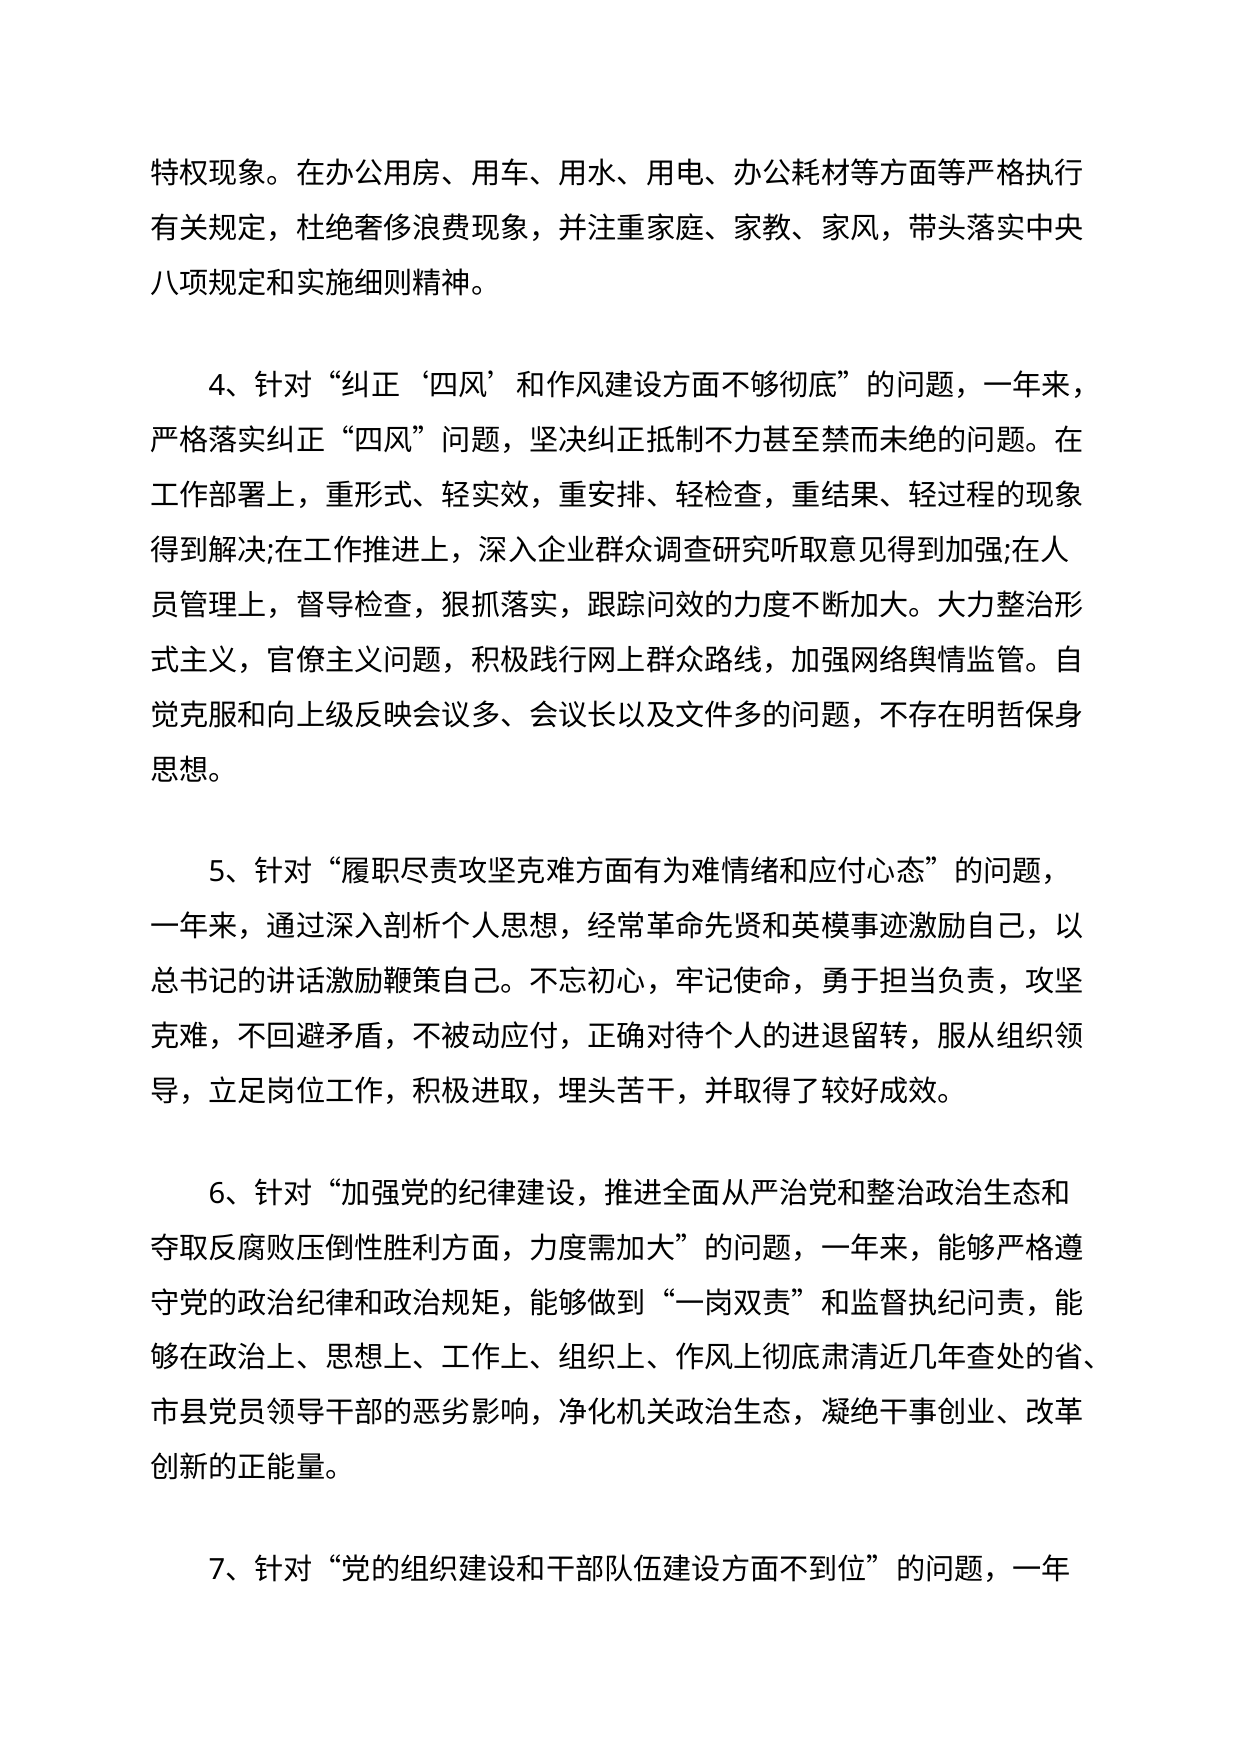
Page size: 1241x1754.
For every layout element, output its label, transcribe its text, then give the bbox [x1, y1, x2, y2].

text 4、针对“纠正‘四风’和作风建设方面不够彻底”的问题，一年来，严格落实纠正“四风”问题，坚决纠正抵制不力甚至禁而未绝的问题。在工作部署上，重形式、轻实效，重安排、轻检查，重结果、轻过程的现象得到解决;在工作推进上，深入企业群众调查研究听取意见得到加强;在人员管理上，督导检查，狠抓落实，跟踪问效的力度不断加大。大力整治形式主义，官僚主义问题，积极践行网上群众路线，加强网络舆情监管。自觉克服和向上级反映会议多、会议长以及文件多的问题，不存在明哲保身思想。 [150, 362, 1090, 788]
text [150, 150, 1090, 302]
text 5、针对“履职尽责攻坚克难方面有为难情绪和应付心态”的问题，一年来，通过深入剖析个人思想，经常革命先贤和英模事迹激励自己，以总书记的讲话激励鞭策自己。不忘初心，牢记使命，勇于担当负责，攻坚克难，不回避矛盾，不被动应付，正确对待个人的进退留转，服从组织领导，立足岗位工作，积极进取，埋头苦干，并取得了较好成效。 [150, 848, 1090, 1110]
text 6、针对“加强党的纪律建设，推进全面从严治党和整治政治生态和夺取反腐败压倒性胜利方面，力度需加大”的问题，一年来，能够严格遵守党的政治纪律和政治规矩，能够做到“一岗双责”和监督执纪问责，能够在政治上、思想上、工作上、组织上、作风上彻底肃清近几年查处的省、市县党员领导干部的恶劣影响，净化机关政治生态，凝绝干事创业、改革创新的正能量。 [150, 1169, 1090, 1486]
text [150, 1546, 1090, 1588]
